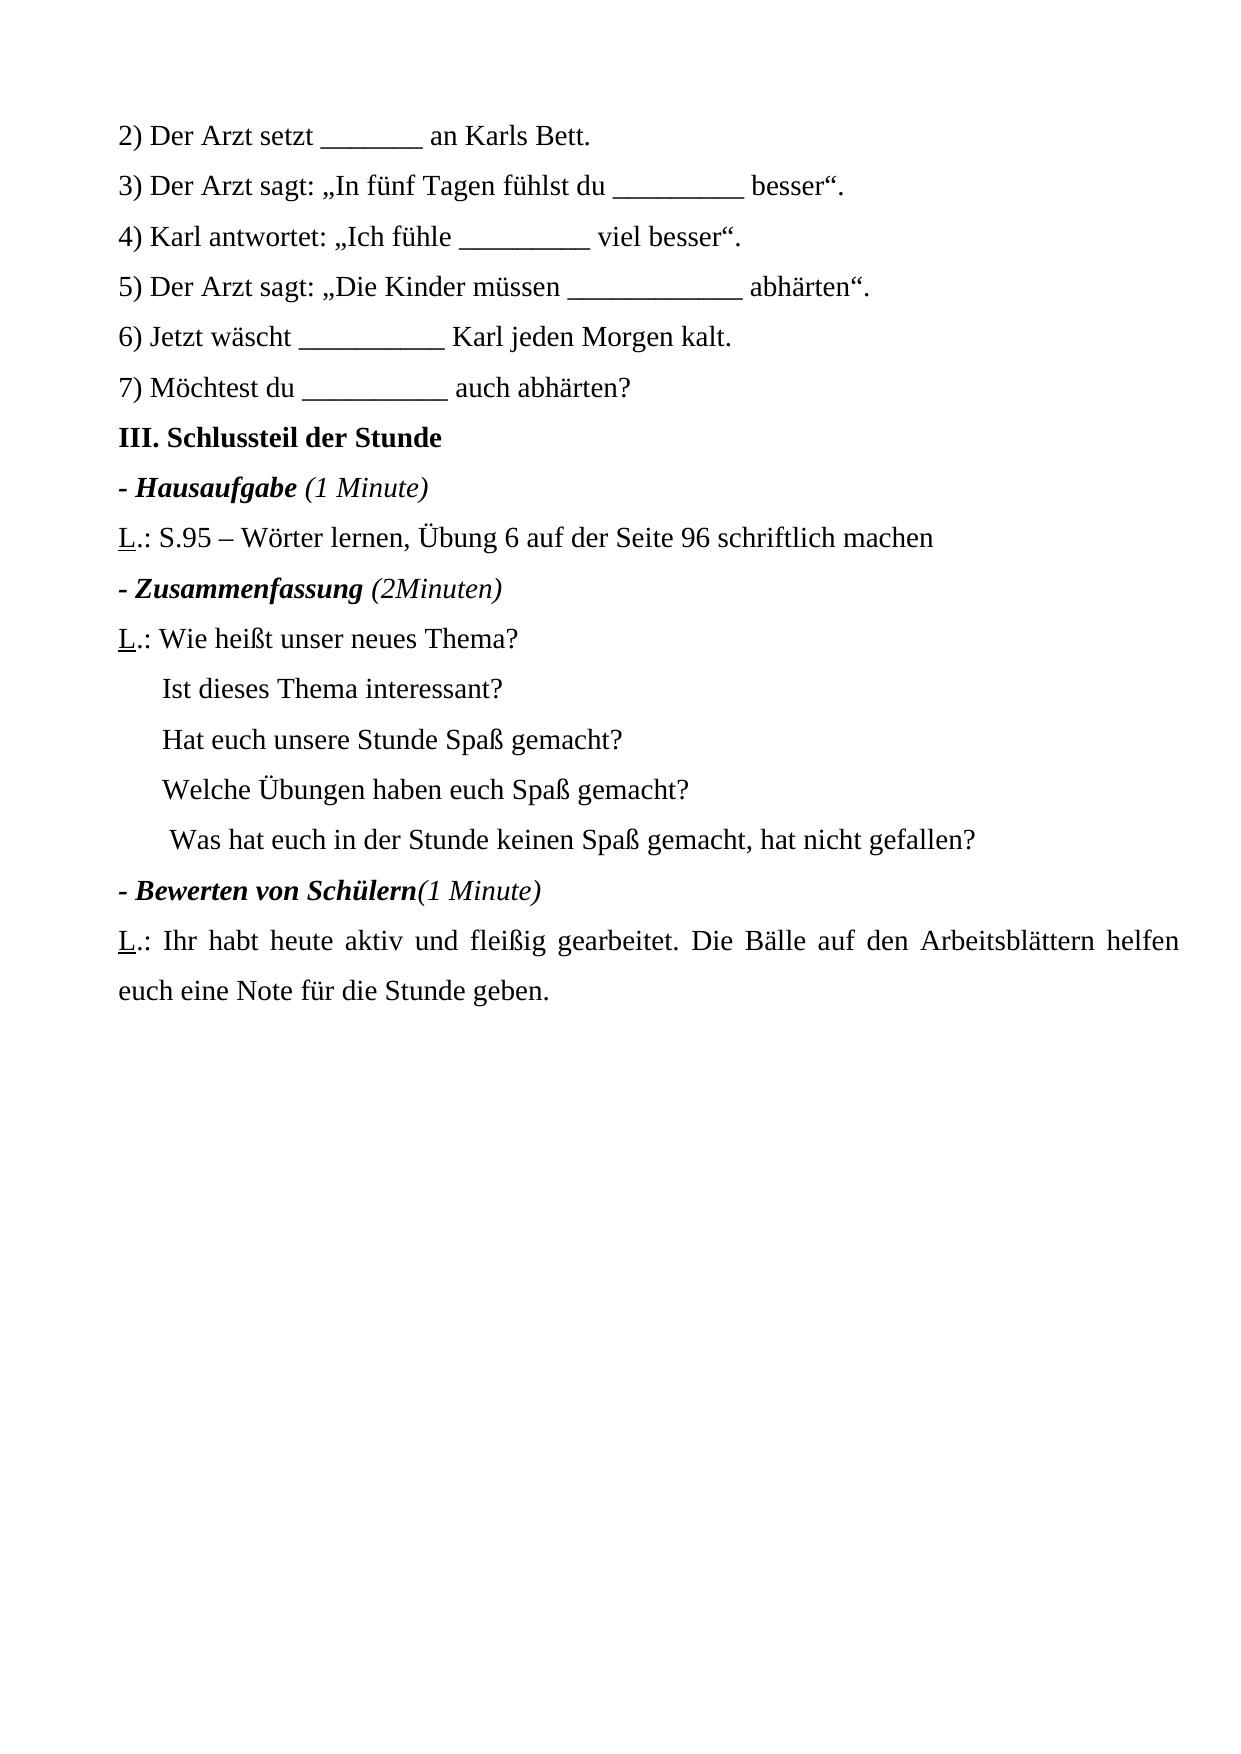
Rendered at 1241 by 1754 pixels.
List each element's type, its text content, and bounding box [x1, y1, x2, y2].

text Welche Übungen haben euch Spaß gemacht? [118, 772, 1181, 806]
text L.: Ihr habt heute aktiv und fleißig gearbeitet. Die Bälle auf den Arbeitsblättern helfen euch eine Note für die Stunde geben. [118, 923, 1181, 1007]
text L.: Wie heißt unser neues Thema? [118, 621, 1181, 655]
text Was hat euch in der Stunde keinen Spaß gemacht, hat nicht gefallen? [118, 822, 1181, 856]
text - Bewerten von Schülern(1 Minute) [118, 873, 1181, 906]
text 6) Jetzt wäscht __________ Karl jeden Morgen kalt. [118, 319, 1181, 353]
text 5) Der Arzt sagt: „Die Kinder müssen ____________ abhärten“. [118, 269, 1181, 303]
text - Zusammenfassung (2Minuten) [118, 571, 1181, 604]
text Ist dieses Thema interessant? [118, 672, 1181, 705]
text 7) Möchtest du __________ auch abhärten? [118, 370, 1181, 403]
text 3) Der Arzt sagt: „In fünf Tagen fühlst du _________ besser“. [118, 168, 1181, 202]
text III. Schlussteil der Stunde [118, 420, 1181, 453]
text Hat euch unsere Stunde Spaß gemacht? [118, 722, 1181, 755]
text 4) Karl antwortet: „Ich fühle _________ viel besser“. [118, 219, 1181, 252]
text 2) Der Arzt setzt _______ an Karls Bett. [118, 118, 1181, 152]
text - Hausaufgabe (1 Minute) [118, 470, 1181, 504]
text L.: S.95 – Wörter lernen, Übung 6 auf der Seite 96 schriftlich machen [118, 521, 1181, 554]
